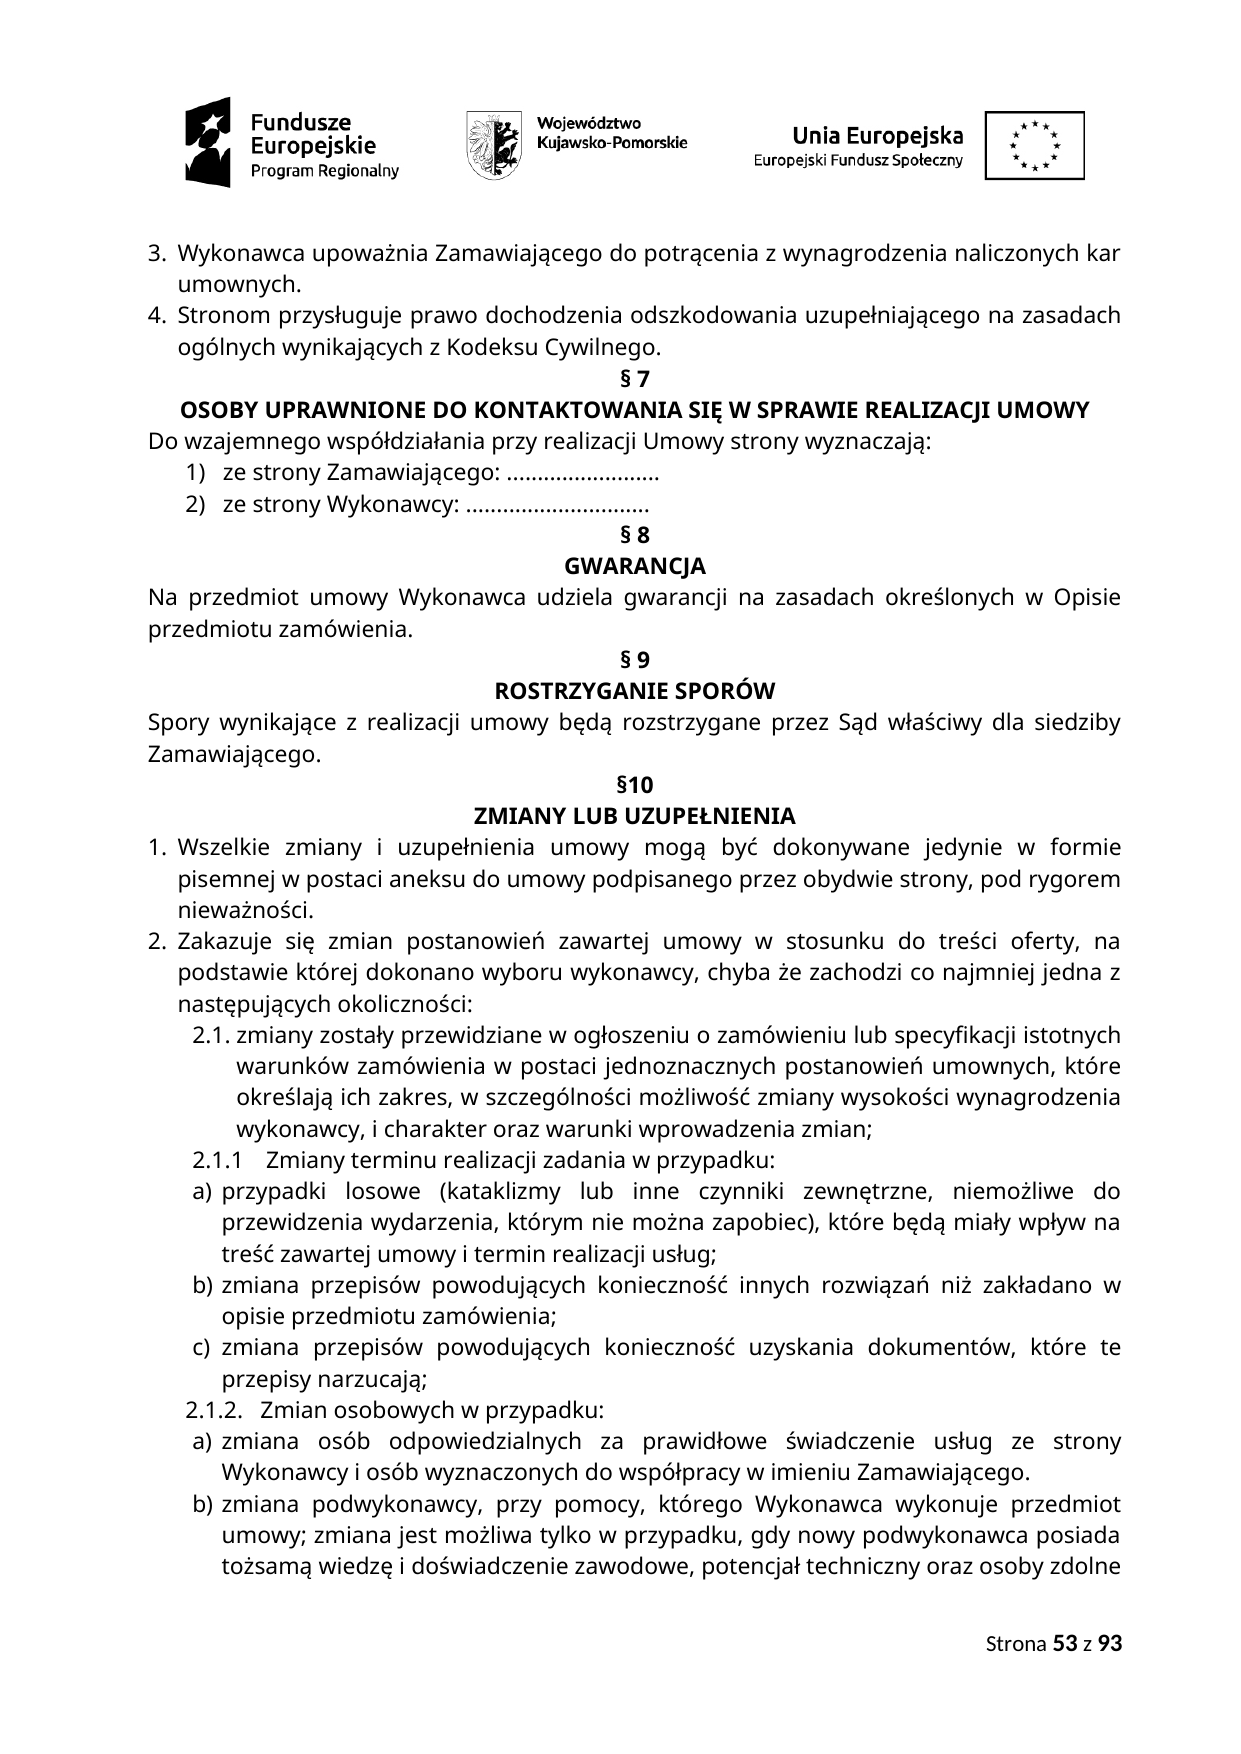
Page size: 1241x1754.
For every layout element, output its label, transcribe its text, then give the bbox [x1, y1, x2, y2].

text § 7 [148, 363, 1122, 394]
list Stronom przysługuje prawo dochodzenia odszkodowania uzupełniającego na zasadach ogólnych wynikających z Kodeksu Cywilnego. [148, 299, 1122, 362]
list przypadki losowe (kataklizmy lub inne czynniki zewnętrzne, niemożliwe do przewidzenia wydarzenia, którym nie można zapobiec), które będą miały wpływ na treść zawartej umowy i termin realizacji usług; [192, 1175, 1122, 1269]
list zmiany zostały przewidziane w ogłoszeniu o zamówieniu lub specyfikacji istotnych warunków zamówienia w postaci jednoznacznych postanowień umownych, które określają ich zakres, w szczególności możliwość zmiany wysokości wynagrodzenia wykonawcy, i charakter oraz warunki wprowadzenia zmian; [192, 1019, 1122, 1144]
list ze strony Wykonawcy: .............................. [185, 488, 1122, 519]
list zmiana przepisów powodujących konieczność innych rozwiązań niż zakładano w opisie przedmiotu zamówienia; [192, 1269, 1122, 1331]
text ROSTRZYGANIE SPORÓW [148, 675, 1122, 706]
list zmiana osób odpowiedzialnych za prawidłowe świadczenie usług ze strony Wykonawcy i osób wyznaczonych do współpracy w imieniu Zamawiającego. [192, 1425, 1122, 1488]
text Spory wynikające z realizacji umowy będą rozstrzygane przez Sąd właściwy dla siedziby Zamawiającego. [148, 706, 1122, 769]
list Wszelkie zmiany i uzupełnienia umowy mogą być dokonywane jedynie w formie pisemnej w postaci aneksu do umowy podpisanego przez obydwie strony, pod rygorem nieważności. [148, 831, 1122, 925]
text § 9 [148, 644, 1122, 675]
text §10 [148, 769, 1122, 800]
picture [163, 73, 1107, 209]
text ZMIANY LUB UZUPEŁNIENIA [148, 800, 1122, 831]
text OSOBY UPRAWNIONE DO KONTAKTOWANIA SIĘ W SPRAWIE REALIZACJI UMOWY [148, 394, 1122, 425]
list Wykonawca upoważnia Zamawiającego do potrącenia z wynagrodzenia naliczonych kar umownych. [148, 237, 1122, 299]
list zmiana przepisów powodujących konieczność uzyskania dokumentów, które te przepisy narzucają; [192, 1331, 1122, 1394]
list Zakazuje się zmian postanowień zawartej umowy w stosunku do treści oferty, na podstawie której dokonano wyboru wykonawcy, chyba że zachodzi co najmniej jedna z następujących okoliczności: [148, 925, 1122, 1019]
list ze strony Zamawiającego: ......................... [185, 456, 1122, 488]
text GWARANCJA [148, 550, 1122, 581]
text Na przedmiot umowy Wykonawca udziela gwarancji na zasadach określonych w Opisie przedmiotu zamówienia. [148, 581, 1122, 644]
text § 8 [148, 519, 1122, 550]
text Do wzajemnego współdziałania przy realizacji Umowy strony wyznaczają: [148, 425, 1122, 456]
list Zmian osobowych w przypadku: [185, 1394, 1122, 1425]
list Zmiany terminu realizacji zadania w przypadku: [192, 1144, 1122, 1175]
